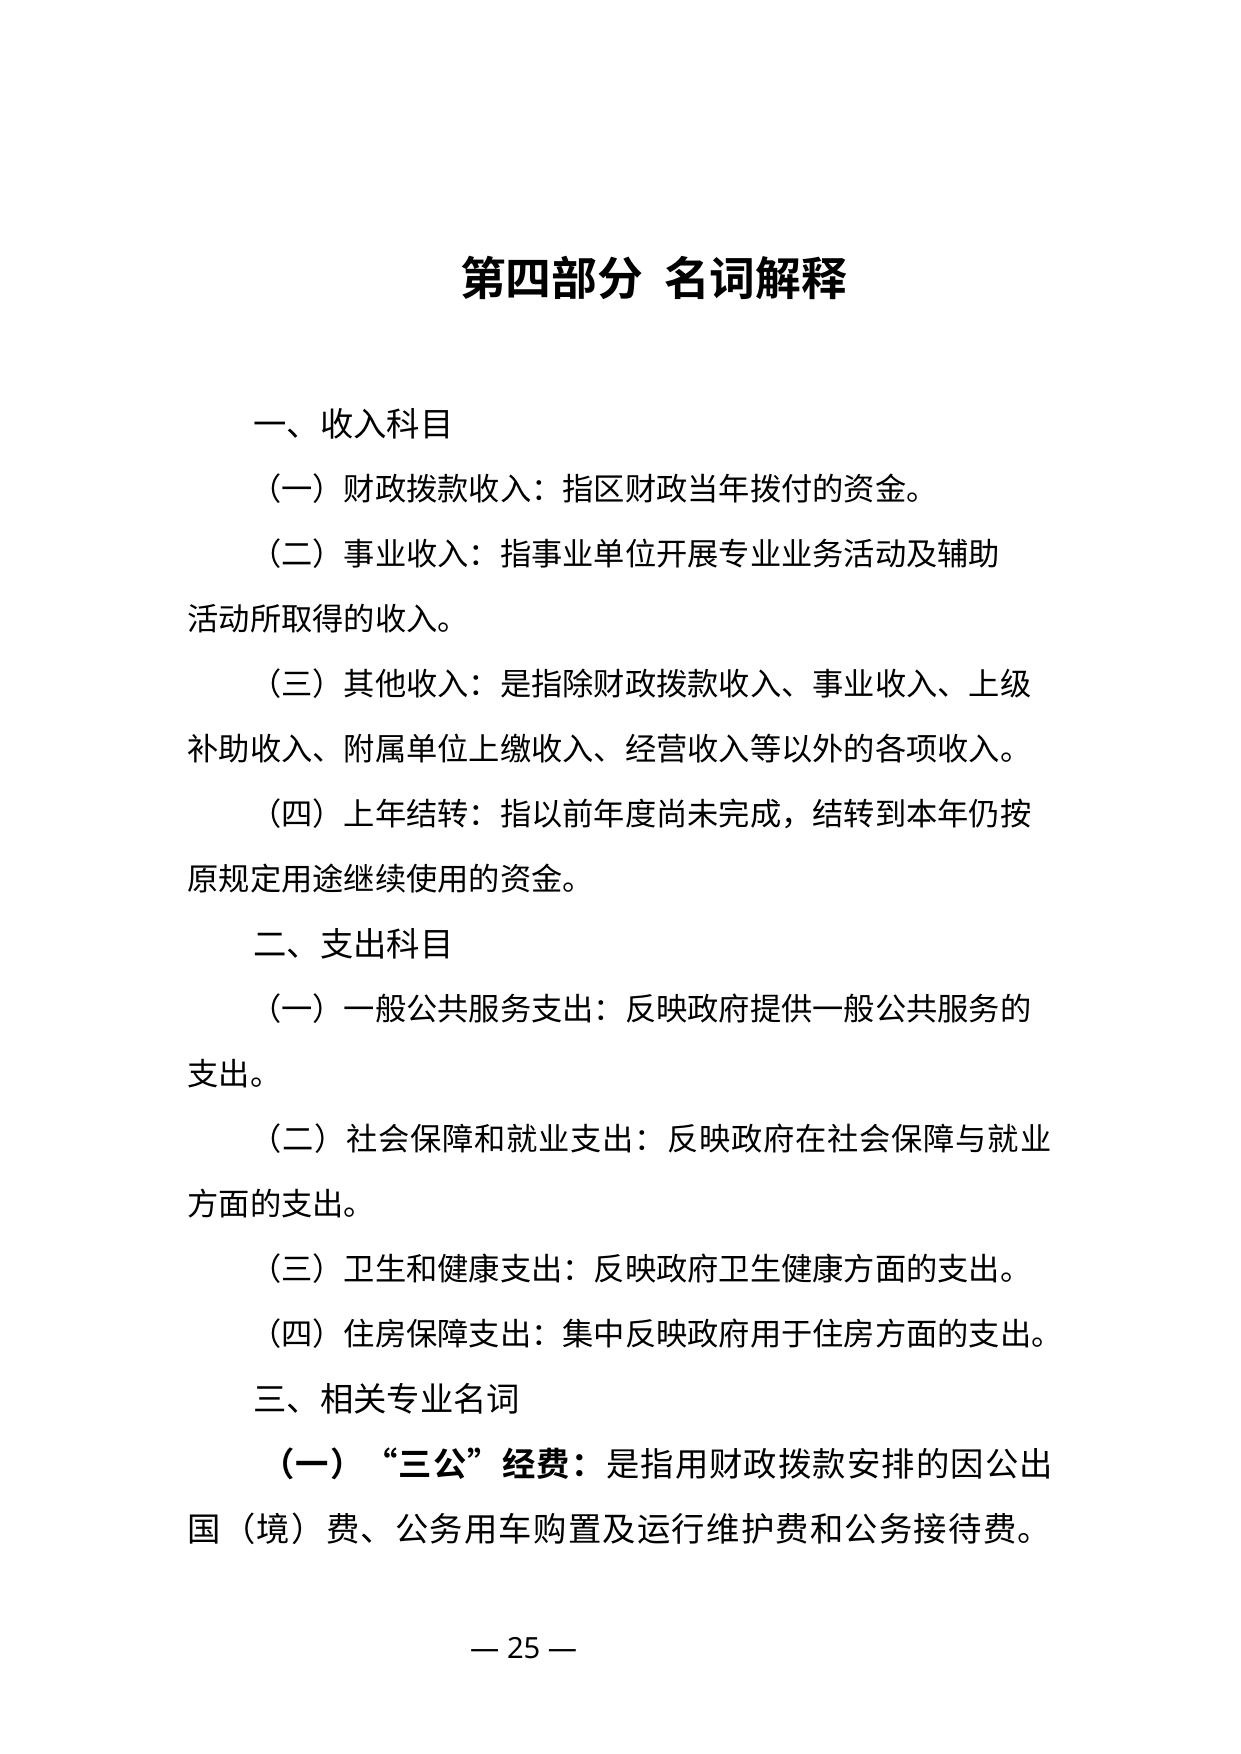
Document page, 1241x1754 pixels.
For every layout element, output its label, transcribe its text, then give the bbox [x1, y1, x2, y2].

text （三）卫生和健康支出：反映政府卫生健康方面的支出。 [187, 1234, 1053, 1299]
list （二）社会保障和就业支出：反映政府在社会保障与就业方面的支出。 [187, 1104, 1053, 1234]
text （一）一般公共服务支出：反映政府提供一般公共服务的支出。 [187, 974, 1053, 1104]
text 三、相关专业名词 [187, 1364, 1053, 1429]
text （一）财政拨款收入：指区财政当年拨付的资金。 [187, 454, 1053, 519]
text （三）其他收入：是指除财政拨款收入、事业收入、上级补助收入、附属单位上缴收入、经营收入等以外的各项收入。 [187, 649, 1053, 779]
text （四）上年结转：指以前年度尚未完成，结转到本年仍按原规定用途继续使用的资金。 [187, 779, 1053, 909]
text 一、收入科目 [187, 389, 1053, 454]
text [187, 1429, 1053, 1559]
text 活动所取得的收入。 [187, 584, 1053, 649]
text 二、支出科目 [187, 909, 1053, 974]
text 第四部分 名词解释 [187, 227, 1053, 324]
text （二）事业收入：指事业单位开展专业业务活动及辅助 [187, 519, 1053, 584]
text （四）住房保障支出：集中反映政府用于住房方面的支出。 [187, 1299, 1053, 1364]
